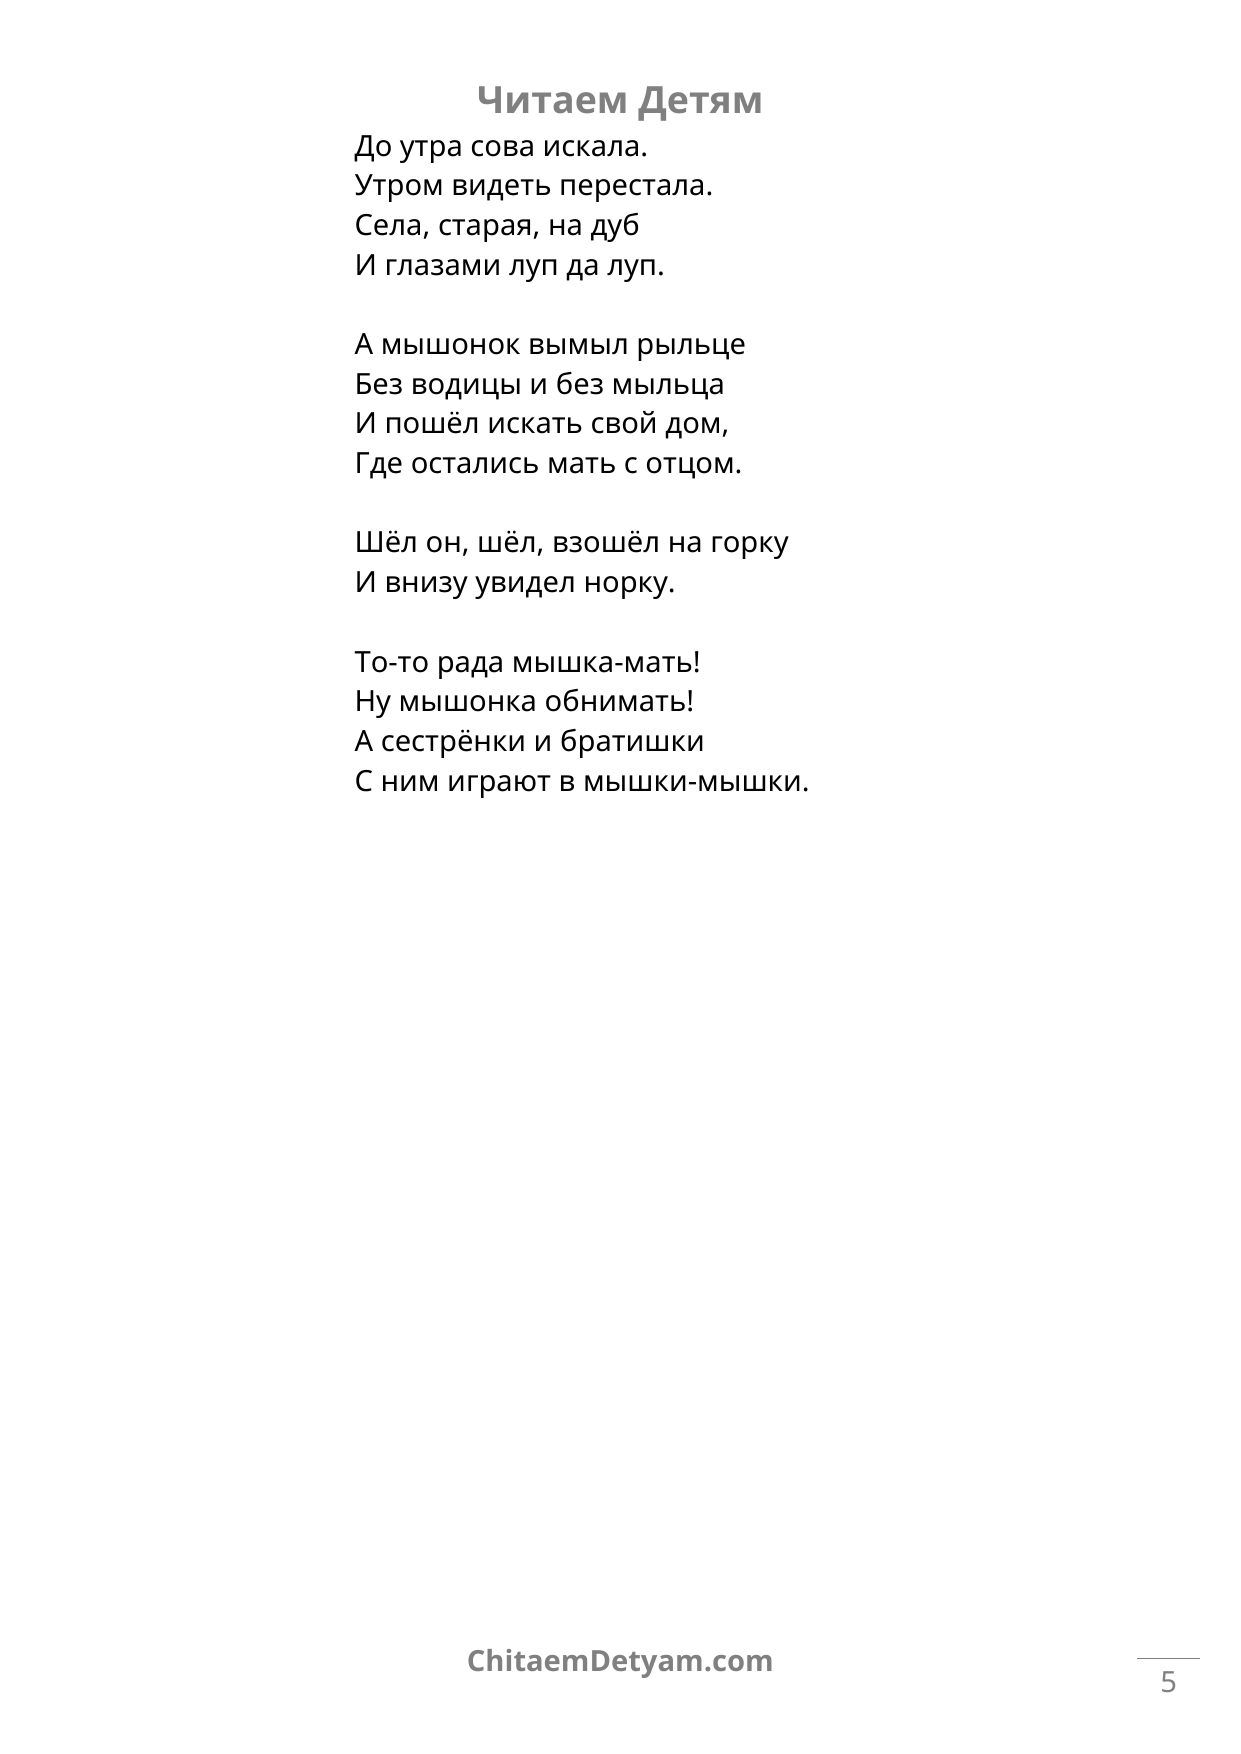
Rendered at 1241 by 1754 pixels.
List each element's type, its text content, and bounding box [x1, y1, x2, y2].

text И глазами луп да луп. [354, 244, 1122, 284]
text А мышонок вымыл рыльце [354, 323, 1122, 363]
text То-то рада мышка-мать! [354, 641, 1122, 681]
text Села, старая, на дуб [354, 204, 1122, 244]
text С ним играют в мышки-мышки. [354, 760, 1122, 799]
text Где остались мать с отцом. [354, 442, 1122, 482]
text До утра сова искала. [354, 125, 1122, 164]
text И пошёл искать свой дом, [354, 403, 1122, 442]
text Ну мышонка обнимать! [354, 681, 1122, 720]
text И внизу увидел норку. [354, 561, 1122, 601]
text А сестрёнки и братишки [354, 720, 1122, 760]
text Шёл он, шёл, взошёл на горку [354, 522, 1122, 561]
text Утром видеть перестала. [354, 164, 1122, 204]
text Без водицы и без мыльца [354, 363, 1122, 403]
